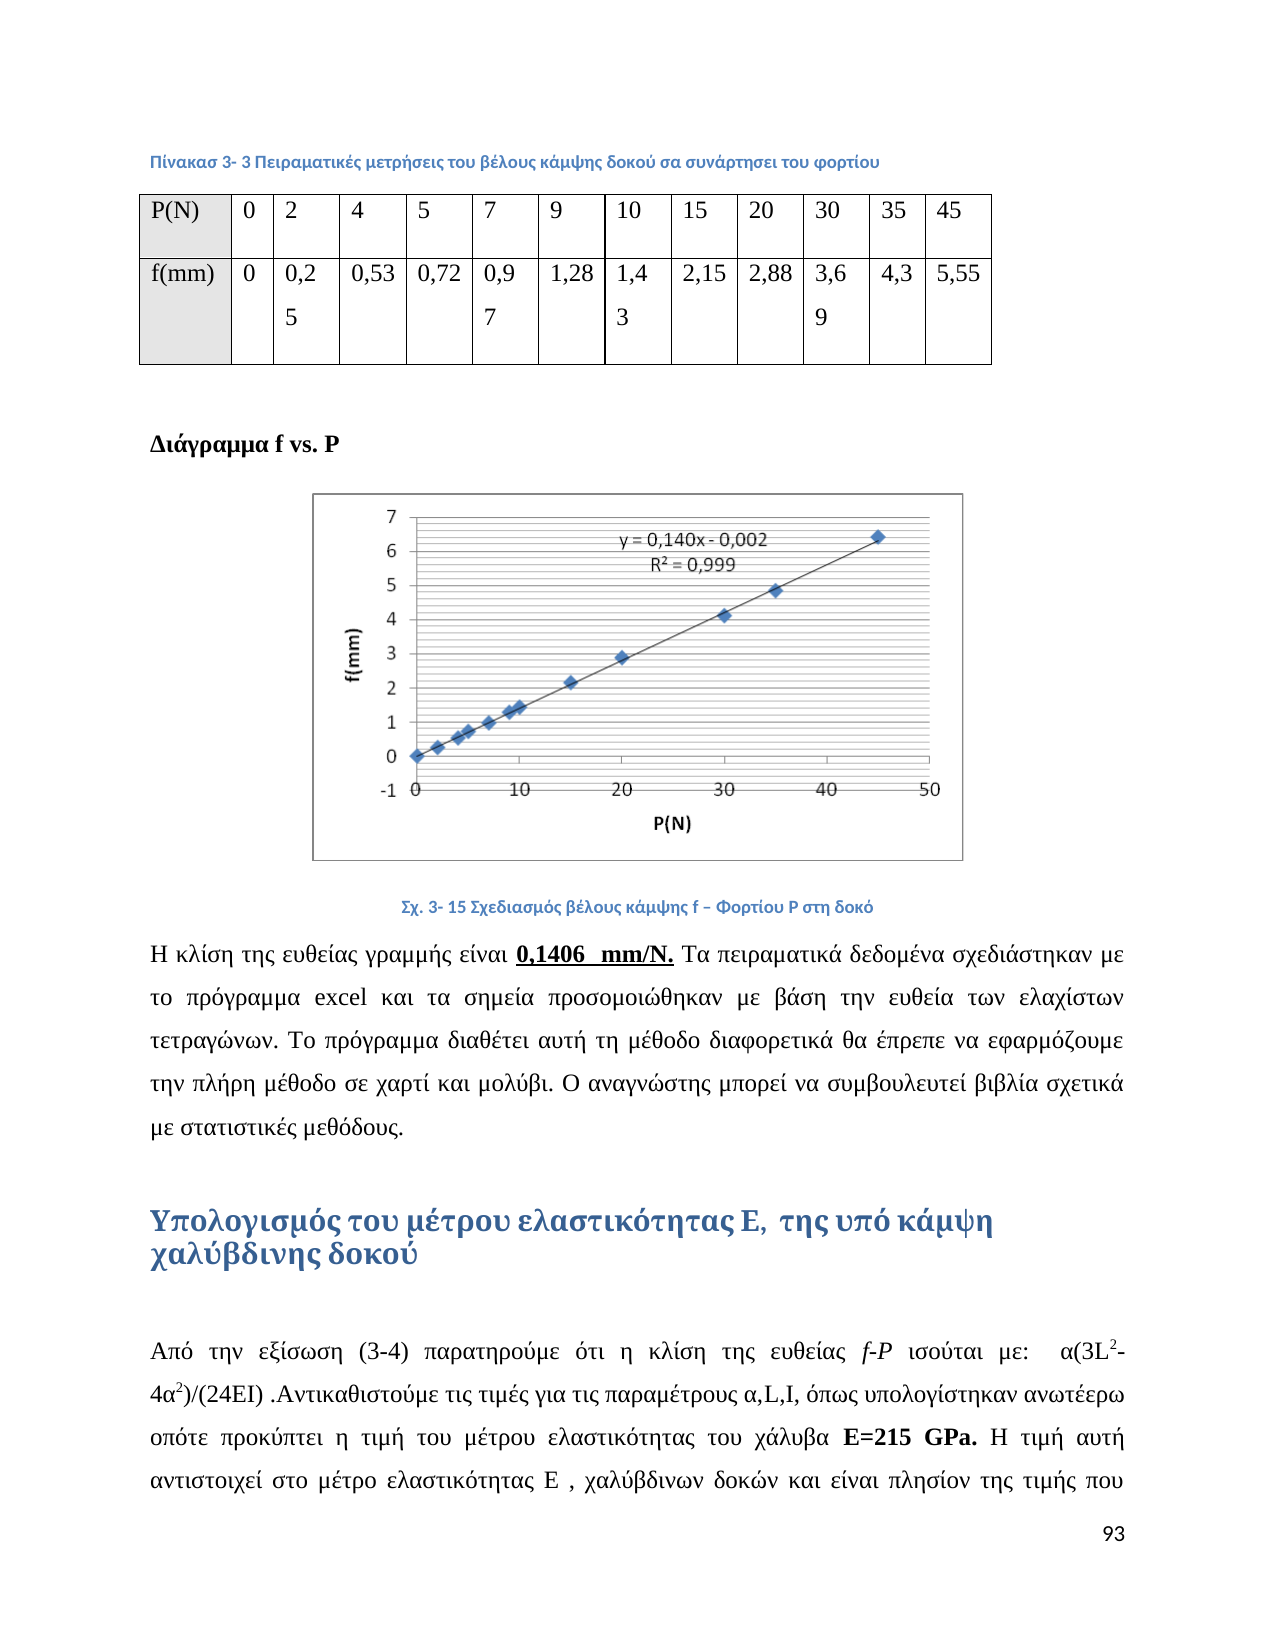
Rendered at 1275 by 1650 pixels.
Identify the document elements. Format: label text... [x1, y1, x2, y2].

table_cell 0 [232, 259, 273, 364]
table_cell 2,88 [738, 259, 803, 364]
text Σχ. 3- 15 Σχεδιασμός βέλους κάμψης f – Φορτίου P στη δοκό [150, 895, 1125, 918]
table_cell 3,69 [804, 259, 869, 364]
table_cell 1,28 [539, 259, 604, 364]
picture [311, 493, 964, 861]
subtitle Υπολογισμός του μέτρου ελαστικότητας Ε, της υπό κάμψη χαλύβδινης δοκού [150, 1205, 1125, 1272]
table_cell 5,55 [926, 259, 991, 364]
table_header P(N) [140, 195, 231, 257]
table_cell 2,15 [672, 259, 737, 364]
table_cell 0,53 [340, 259, 406, 364]
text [150, 1336, 1125, 1494]
table_cell 0,97 [473, 259, 538, 364]
table_cell 0,25 [274, 259, 339, 364]
table_cell 4,3 [870, 259, 925, 364]
table_header 45 [926, 195, 991, 257]
table_header 4 [340, 195, 406, 257]
table_header 9 [539, 195, 604, 257]
table_cell 0,72 [407, 259, 472, 364]
table_header 7 [473, 195, 538, 257]
table_header 10 [606, 195, 671, 257]
table_header 30 [804, 195, 869, 257]
table_cell f(mm) [140, 259, 231, 364]
table_header 0 [232, 195, 273, 257]
text Η κλίση της ευθείας γραμμής είναι 0,1406 mm/N. Τα πειραματικά δεδομένα σχεδιάστηκαν με το πρόγραμμα excel και τα σημεία προσομοιώθηκαν με βάση την ευθεία των ελαχίστων τετραγώνων. Το πρόγραμμα διαθέτει αυτή τη μέθοδο διαφορετικά θα έπρεπε να εφαρμόζουμε την πλήρη μέθοδο σε χαρτί και μολύβι. Ο αναγνώστης μπορεί να συμβουλευτεί βιβλία σχετικά με στατιστικές μεθόδους. [150, 939, 1125, 1140]
table_header 15 [672, 195, 737, 257]
table_header 20 [738, 195, 803, 257]
table_header 2 [274, 195, 339, 257]
table_header 35 [870, 195, 925, 257]
text Διάγραμμα f vs. P [150, 429, 1125, 458]
table_header 5 [407, 195, 472, 257]
table_cell 1,43 [606, 259, 671, 364]
